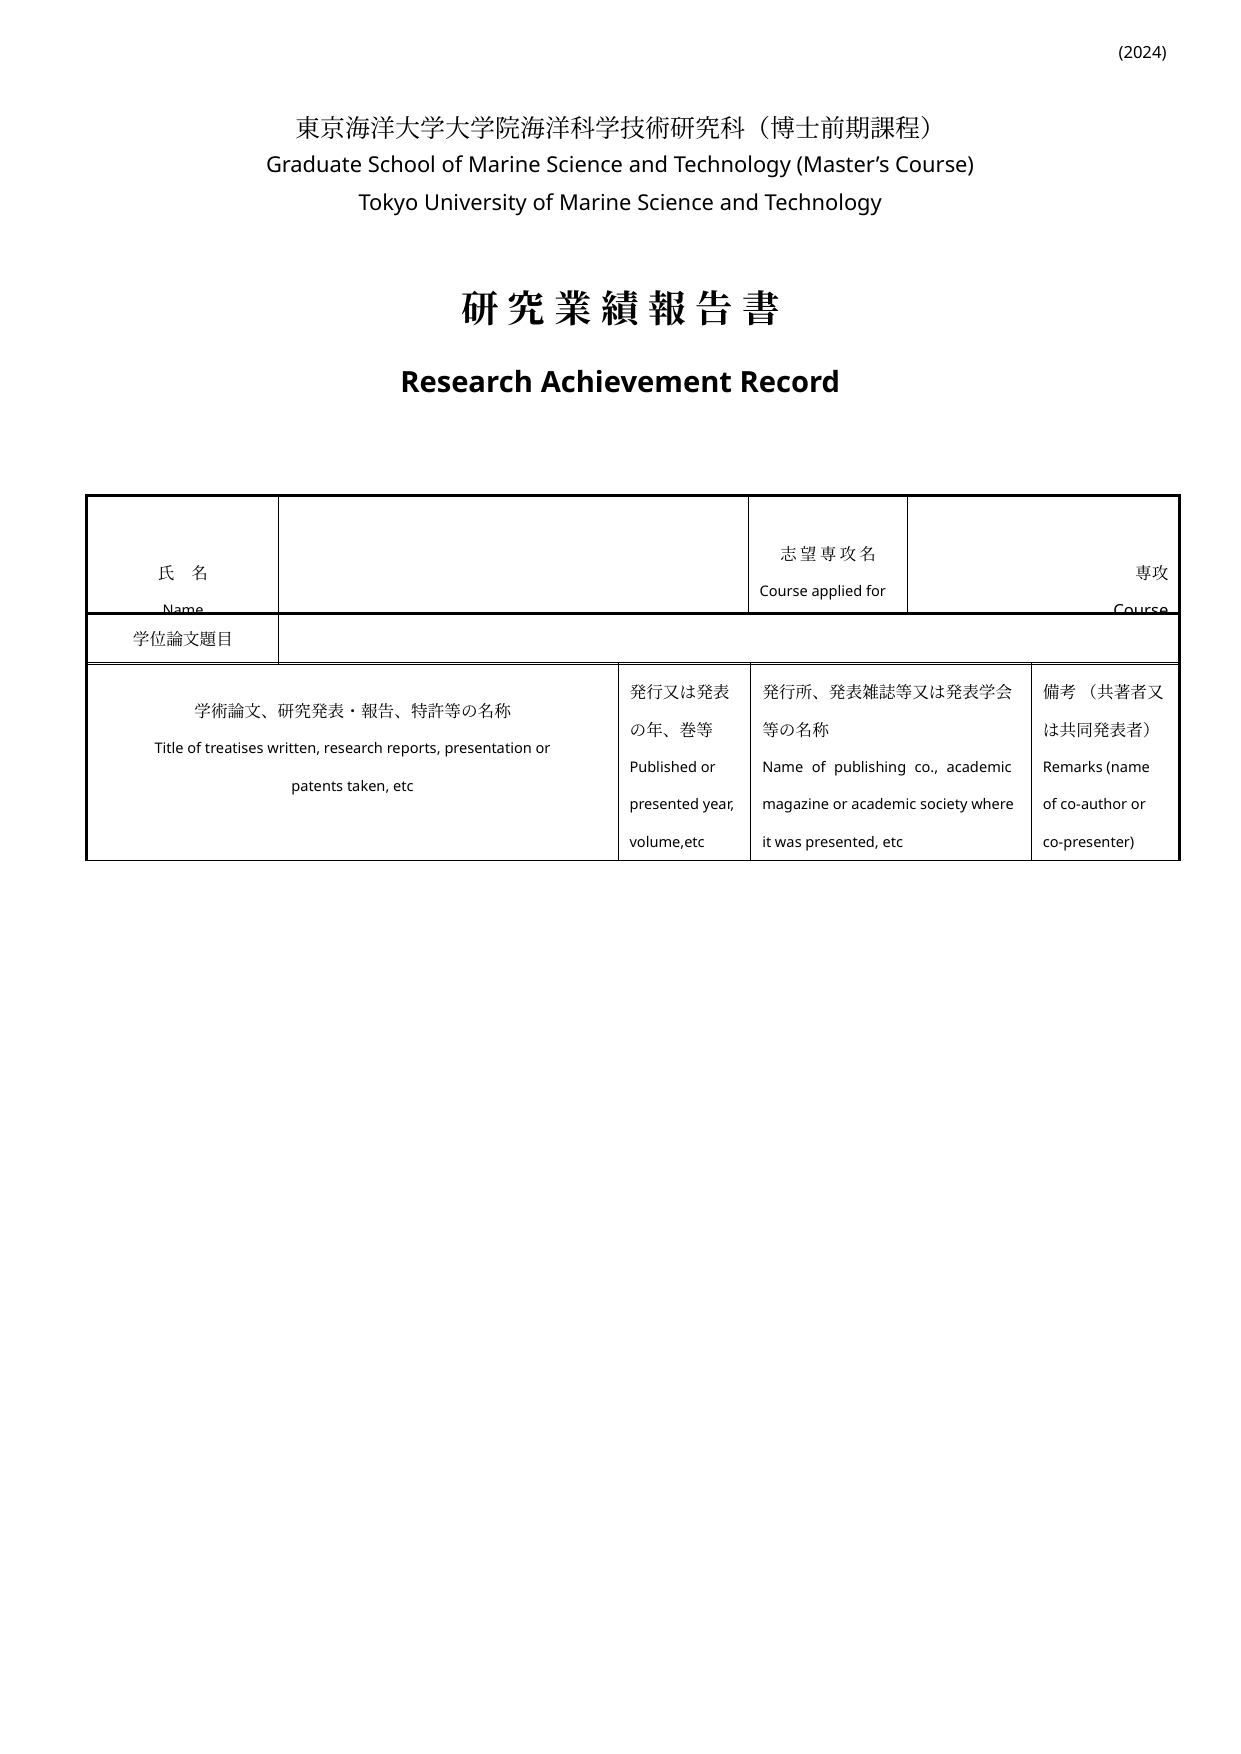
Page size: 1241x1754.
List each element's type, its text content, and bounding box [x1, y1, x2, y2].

table_cell 学術論文、研究発表・報告、特許等の名称 Title of treatises written, research reports, presentation or patents taken, etc [88, 665, 618, 860]
table_cell 備考 （共著者又 は共同発表者） Remarks (name of co-author or co-presenter) [1032, 665, 1178, 860]
text Tokyo University of Marine Science and Technology [74, 183, 1166, 220]
table_cell [279, 615, 1178, 662]
table_header 志望専攻名 Course applied for [749, 497, 907, 612]
text Graduate School of Marine Science and Technology (Master’s Course) [74, 145, 1166, 183]
table_header 専攻 Course [908, 497, 1178, 612]
text Research Achievement Record [74, 344, 1166, 419]
text 研 究 業 績 報 告 書 [74, 269, 1166, 344]
table_cell 発行所、発表雑誌等又は発表学会等の名称 Name of publishing co., academic magazine or academic society where it was presented, etc [751, 665, 1031, 860]
table_cell 学位論文題目 Title of thesis [88, 615, 278, 662]
text (2024) [74, 33, 1166, 70]
text 東京海洋大学大学院海洋科学技術研究科（博士前期課程） [74, 108, 1166, 145]
table_header [279, 497, 748, 612]
table_cell 発行又は発表 の年、巻等 Published or presented year, volume,etc [619, 665, 750, 860]
table_header 氏 名 Name [88, 497, 278, 612]
